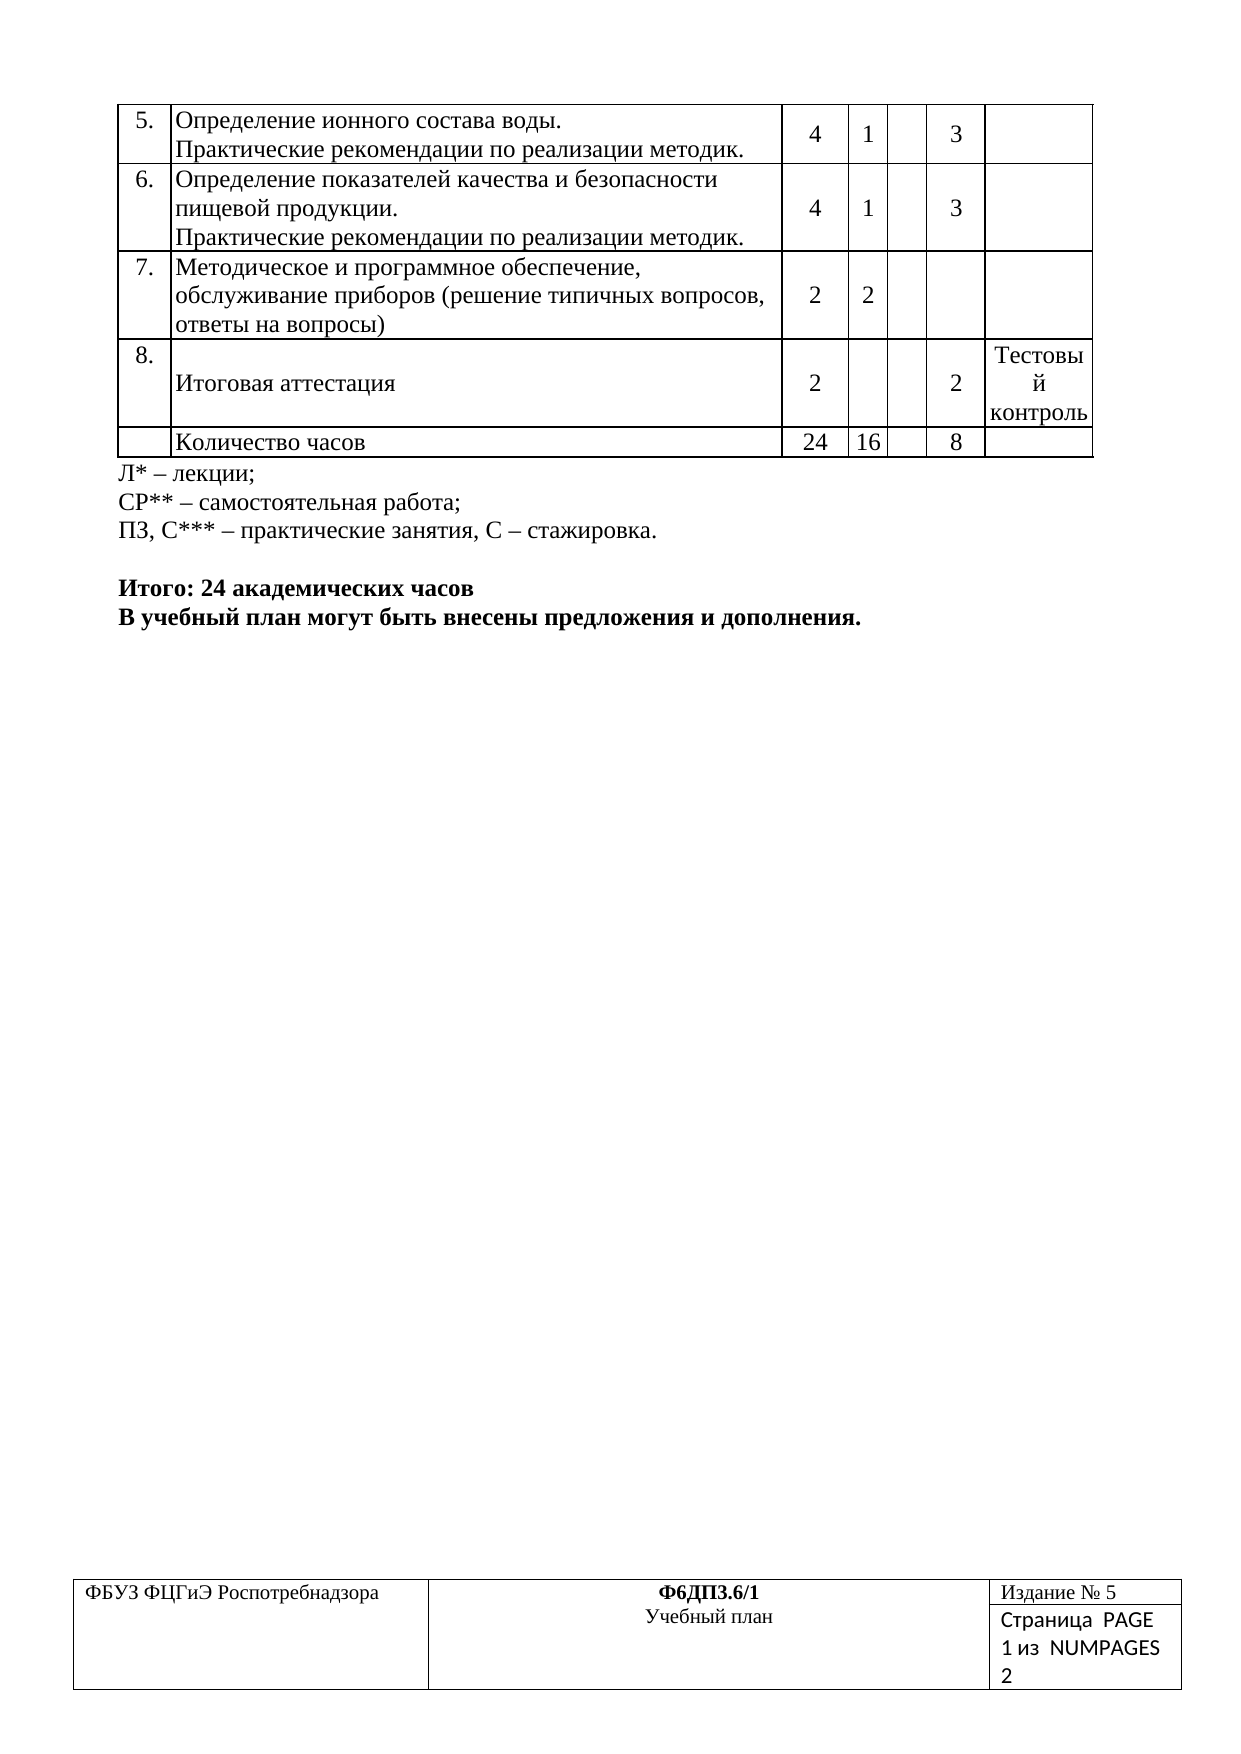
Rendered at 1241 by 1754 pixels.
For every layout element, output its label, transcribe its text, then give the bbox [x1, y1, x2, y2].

table_cell Количество часов [172, 428, 781, 456]
table_cell 4 [783, 105, 848, 162]
table_cell [888, 428, 892, 456]
table_cell [986, 164, 1092, 250]
text ПЗ, С*** – практические занятия, С – стажировка. [118, 515, 1152, 544]
text СР** – самостоятельная работа; [118, 487, 1152, 515]
table_cell [888, 340, 926, 426]
text Л* – лекции; [118, 458, 1152, 487]
table_cell [927, 252, 984, 338]
text Итого: 24 академических часов [118, 573, 1152, 602]
table_cell Определение показателей качества и безопасности пищевой продукции. Практические рекомендации по реализации методик. [172, 164, 781, 250]
table_cell 5. [119, 105, 170, 162]
table_cell [888, 252, 926, 338]
table_cell Итоговая аттестация [172, 340, 781, 426]
table_cell Определение ионного состава воды. Практические рекомендации по реализации методик. [172, 105, 781, 162]
table_cell 3 [927, 164, 984, 250]
table_cell 1 [849, 105, 887, 162]
table_cell 8. [119, 340, 170, 426]
table_cell 7. [119, 252, 170, 338]
table_cell 1 [849, 164, 887, 250]
table_cell 3 [927, 105, 984, 162]
table_cell [888, 105, 926, 162]
table_cell [849, 340, 887, 426]
table_cell 2 [927, 340, 984, 426]
table_cell 4 [783, 164, 848, 250]
table_cell [1088, 428, 1092, 456]
table_cell 2 [783, 252, 848, 338]
table_cell 6. [119, 164, 170, 250]
table_cell 2 [783, 340, 848, 426]
table_cell Методическое и программное обеспечение, обслуживание приборов (решение типичных вопросов, ответы на вопросы) [172, 252, 781, 338]
table_cell [922, 428, 926, 456]
text В учебный план могут быть внесены предложения и дополнения. [118, 602, 1152, 630]
table_cell [986, 105, 1092, 162]
table_cell 2 [849, 252, 887, 338]
table_cell [986, 252, 1092, 338]
table_cell [888, 164, 926, 250]
